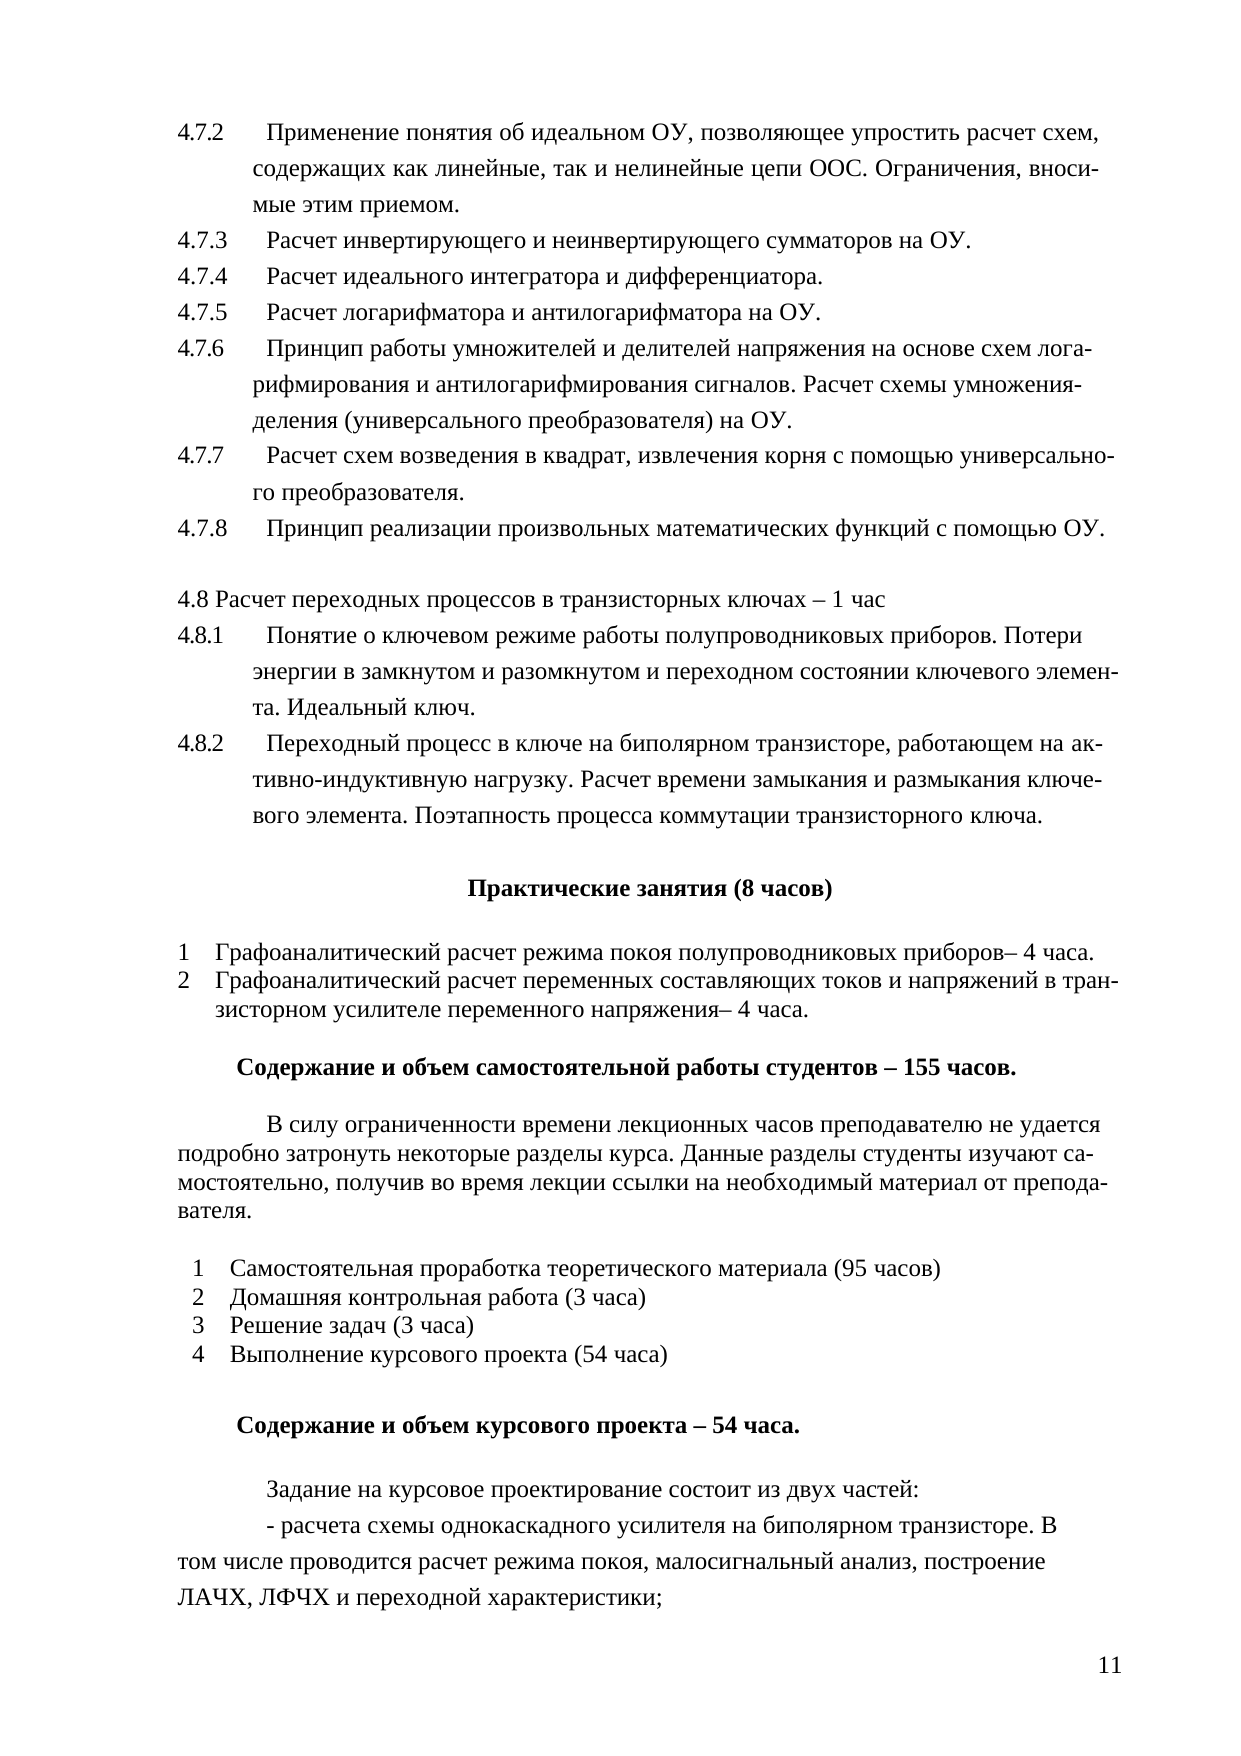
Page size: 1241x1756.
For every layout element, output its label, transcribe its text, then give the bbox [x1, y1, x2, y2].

list Графоаналитический расчет переменных составляющих токов и напряжений в тран- зисторном усилителе переменного напряжения– 4 часа. [177, 966, 1120, 1023]
subtitle Содержание и объем самостоятельной работы студентов – 155 часов. [236, 1052, 1228, 1081]
list Принцип работы умножителей и делителей напряжения на основе схем лога- рифмирования и антилогарифмирования сигналов. Расчет схемы умножения- деления (универсального преобразователя) на ОУ. [177, 333, 1093, 433]
list Расчет переходных процессов в транзисторных ключах – 1 час [177, 584, 1228, 613]
list Расчет логарифматора и антилогарифматора на ОУ. [177, 297, 1228, 326]
list Переходный процесс в ключе на биполярном транзисторе, работающем на ак- тивно-индуктивную нагрузку. Расчет времени замыкания и размыкания ключе- вого элемента. Поэтапность процесса коммутации транзисторного ключа. [177, 728, 1103, 829]
subtitle Практические занятия (8 часов) [465, 873, 834, 901]
list расчета схемы однокаскадного усилителя на биполярном транзисторе. В том числе проводится расчет режима покоя, малосигнальный анализ, построение ЛАЧХ, ЛФЧХ и переходной характеристики; [177, 1510, 1103, 1611]
list Применение понятия об идеальном ОУ, позволяющее упростить расчет схем, содержащих как линейные, так и нелинейные цепи ООС. Ограничения, вноси- мые этим приемом. [177, 117, 1100, 218]
list Графоаналитический расчет режима покоя полупроводниковых приборов– 4 часа. [177, 937, 1228, 966]
subtitle Содержание и объем курсового проекта – 54 часа. [236, 1410, 1228, 1439]
list Расчет схем возведения в квадрат, извлечения корня с помощью универсально- го преобразователя. [177, 441, 1116, 505]
list Расчет инвертирующего и неинвертирующего сумматоров на ОУ. [177, 225, 1228, 254]
list Решение задач (3 часа) [192, 1311, 1228, 1339]
list Расчет идеального интегратора и дифференциатора. [177, 261, 1228, 289]
list Самостоятельная проработка теоретического материала (95 часов) [192, 1253, 1228, 1282]
text В силу ограниченности времени лекционных часов преподавателю не удается подробно затронуть некоторые разделы курса. Данные разделы студенты изучают са- мостоятельно, получив во время лекции ссылки на необходимый материал от препода- вателя. [177, 1109, 1110, 1224]
list Домашняя контрольная работа (3 часа) [192, 1282, 1228, 1311]
list Понятие о ключевом режиме работы полупроводниковых приборов. Потери энергии в замкнутом и разомкнутом и переходном состоянии ключевого элемен- та. Идеальный ключ. [177, 621, 1119, 721]
list Принцип реализации произвольных математических функций с помощью ОУ. [177, 513, 1228, 541]
text Задание на курсовое проектирование состоит из двух частей: [266, 1474, 1228, 1503]
list Выполнение курсового проекта (54 часа) [192, 1339, 1228, 1368]
